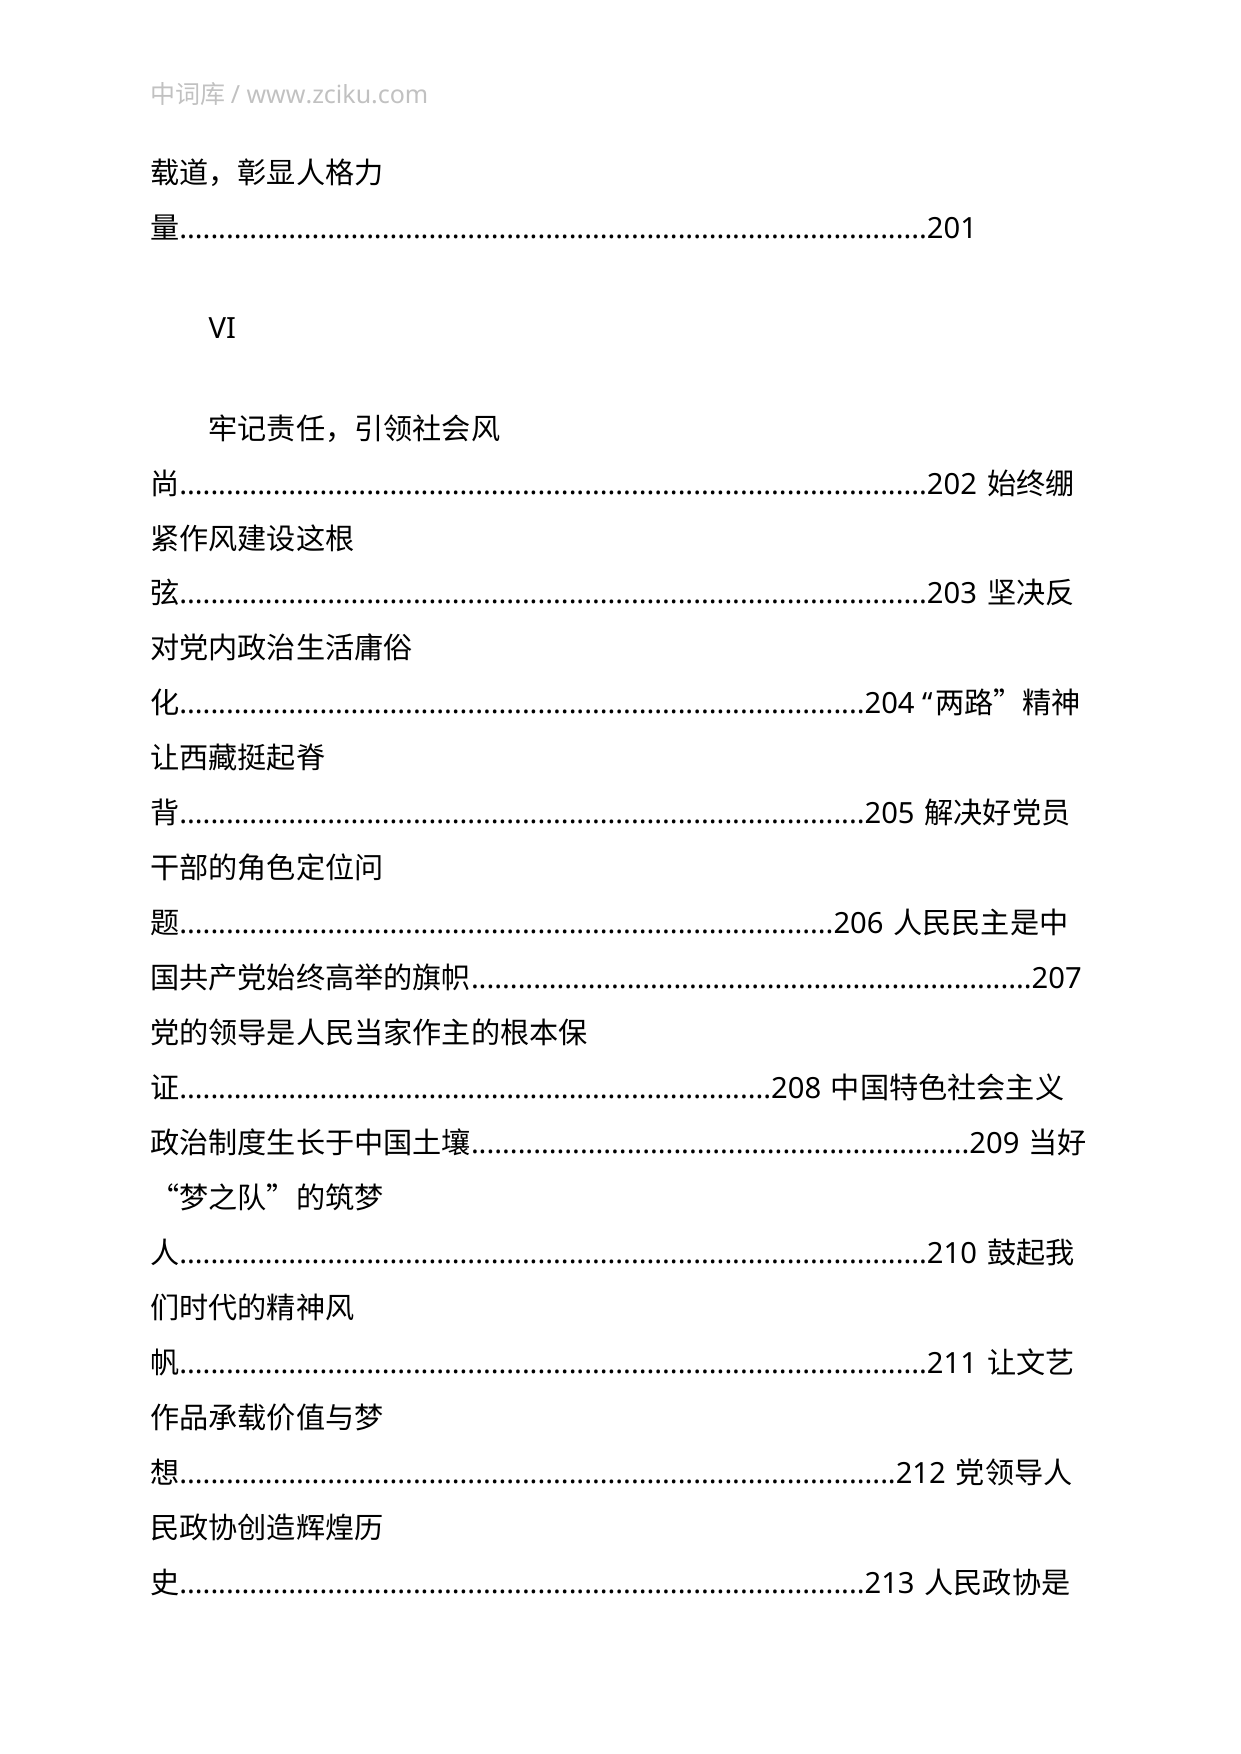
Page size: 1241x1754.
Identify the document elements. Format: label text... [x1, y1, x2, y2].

text VI [150, 307, 1090, 347]
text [150, 150, 1090, 247]
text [150, 405, 1090, 1602]
